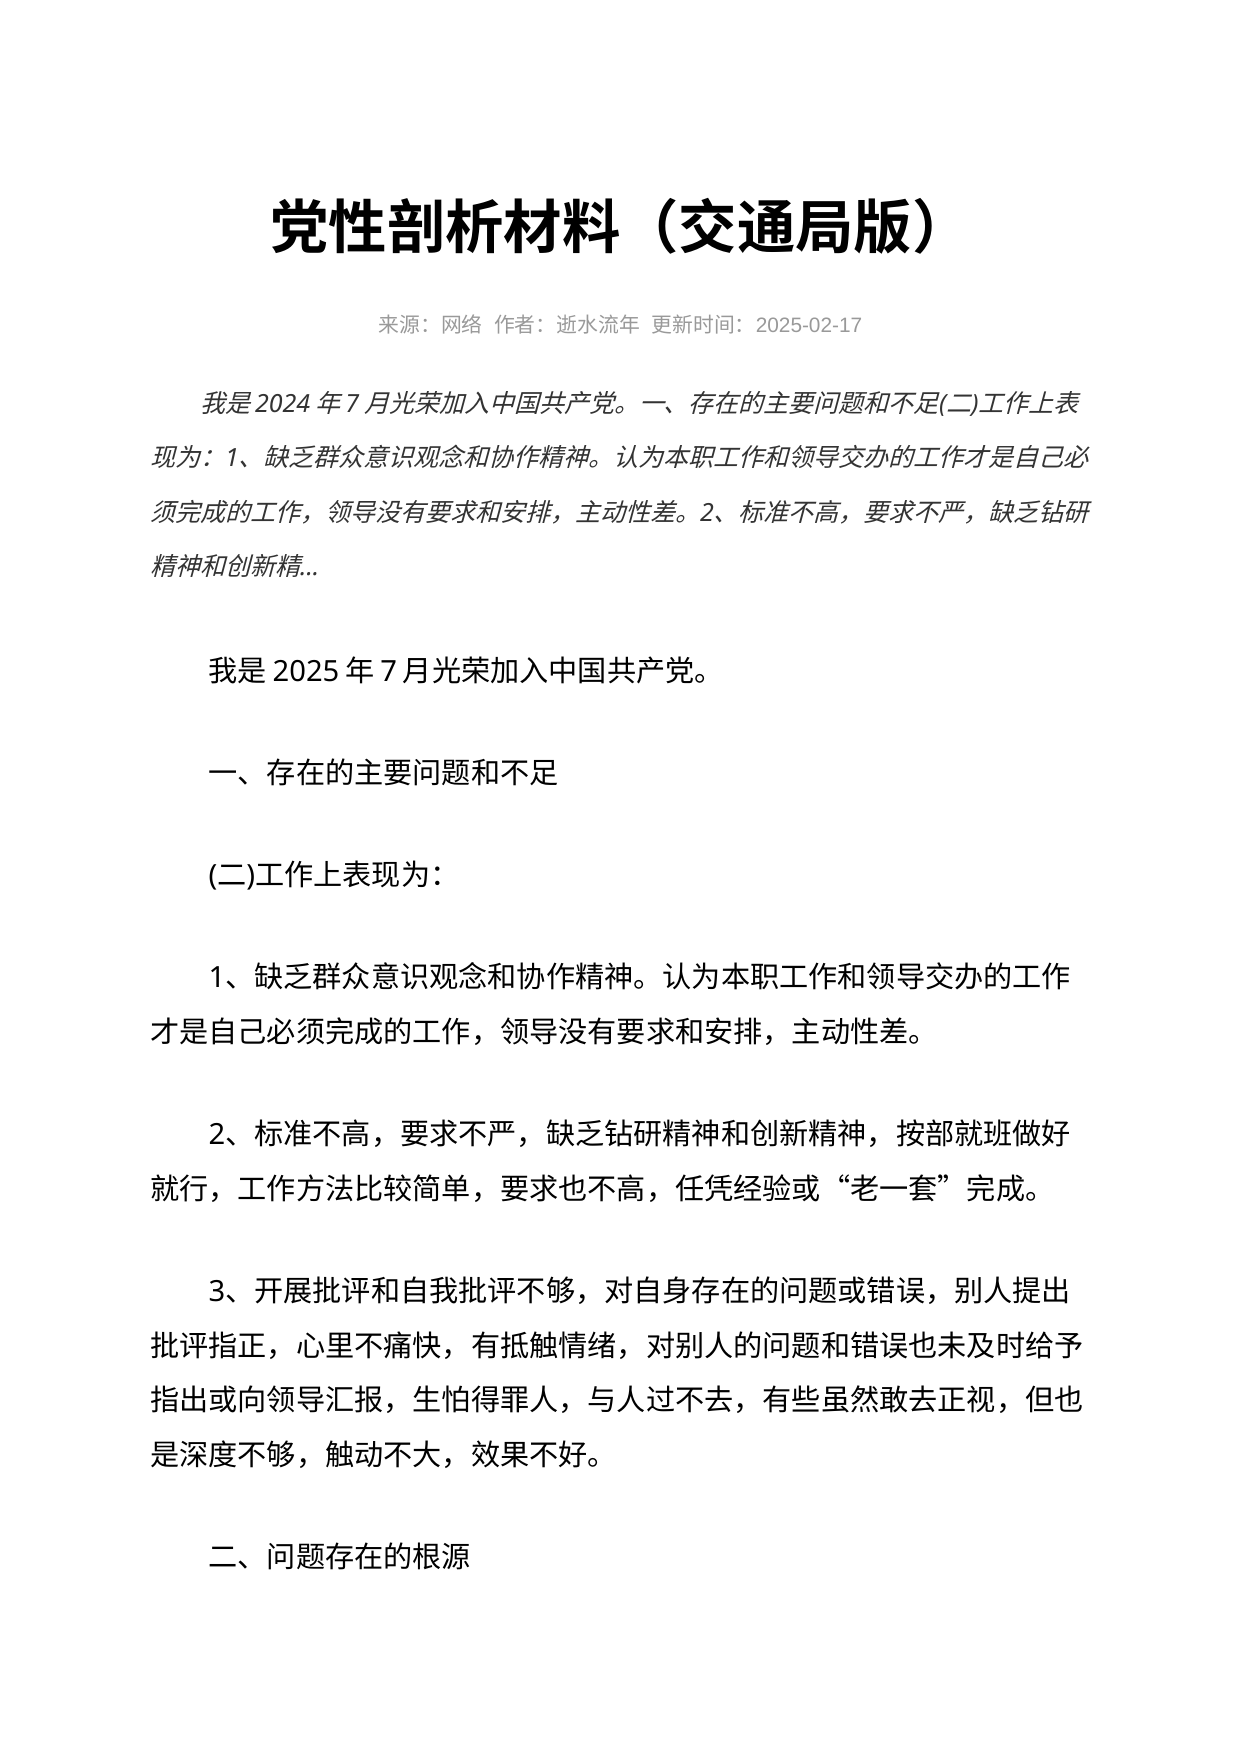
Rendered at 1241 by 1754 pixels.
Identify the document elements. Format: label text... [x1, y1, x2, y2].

text 我是2024年7月光荣加入中国共产党。一、存在的主要问题和不足(二)工作上表现为：1、缺乏群众意识观念和协作精神。认为本职工作和领导交办的工作才是自己必须完成的工作，领导没有要求和安排，主动性差。2、标准不高，要求不严，缺乏钻研精神和创新精... [150, 383, 1090, 583]
text 二、问题存在的根源 [150, 1534, 1090, 1576]
text 3、开展批评和自我批评不够，对自身存在的问题或错误，别人提出批评指正，心里不痛快，有抵触情绪，对别人的问题和错误也未及时给予指出或向领导汇报，生怕得罪人，与人过不去，有些虽然敢去正视，但也是深度不够，触动不大，效果不好。 [150, 1267, 1090, 1474]
text 我是2025年7月光荣加入中国共产党。 [150, 648, 1090, 690]
text (二)工作上表现为： [150, 852, 1090, 894]
text 一、存在的主要问题和不足 [150, 750, 1090, 792]
subtitle 党性剖析材料（交通局版） [150, 181, 1090, 266]
text 1、缺乏群众意识观念和协作精神。认为本职工作和领导交办的工作才是自己必须完成的工作，领导没有要求和安排，主动性差。 [150, 953, 1090, 1051]
text 来源：网络 作者：逝水流年 更新时间：2025-02-17 [150, 313, 1090, 337]
text 2、标准不高，要求不严，缺乏钻研精神和创新精神，按部就班做好就行，工作方法比较简单，要求也不高，任凭经验或“老一套”完成。 [150, 1110, 1090, 1208]
